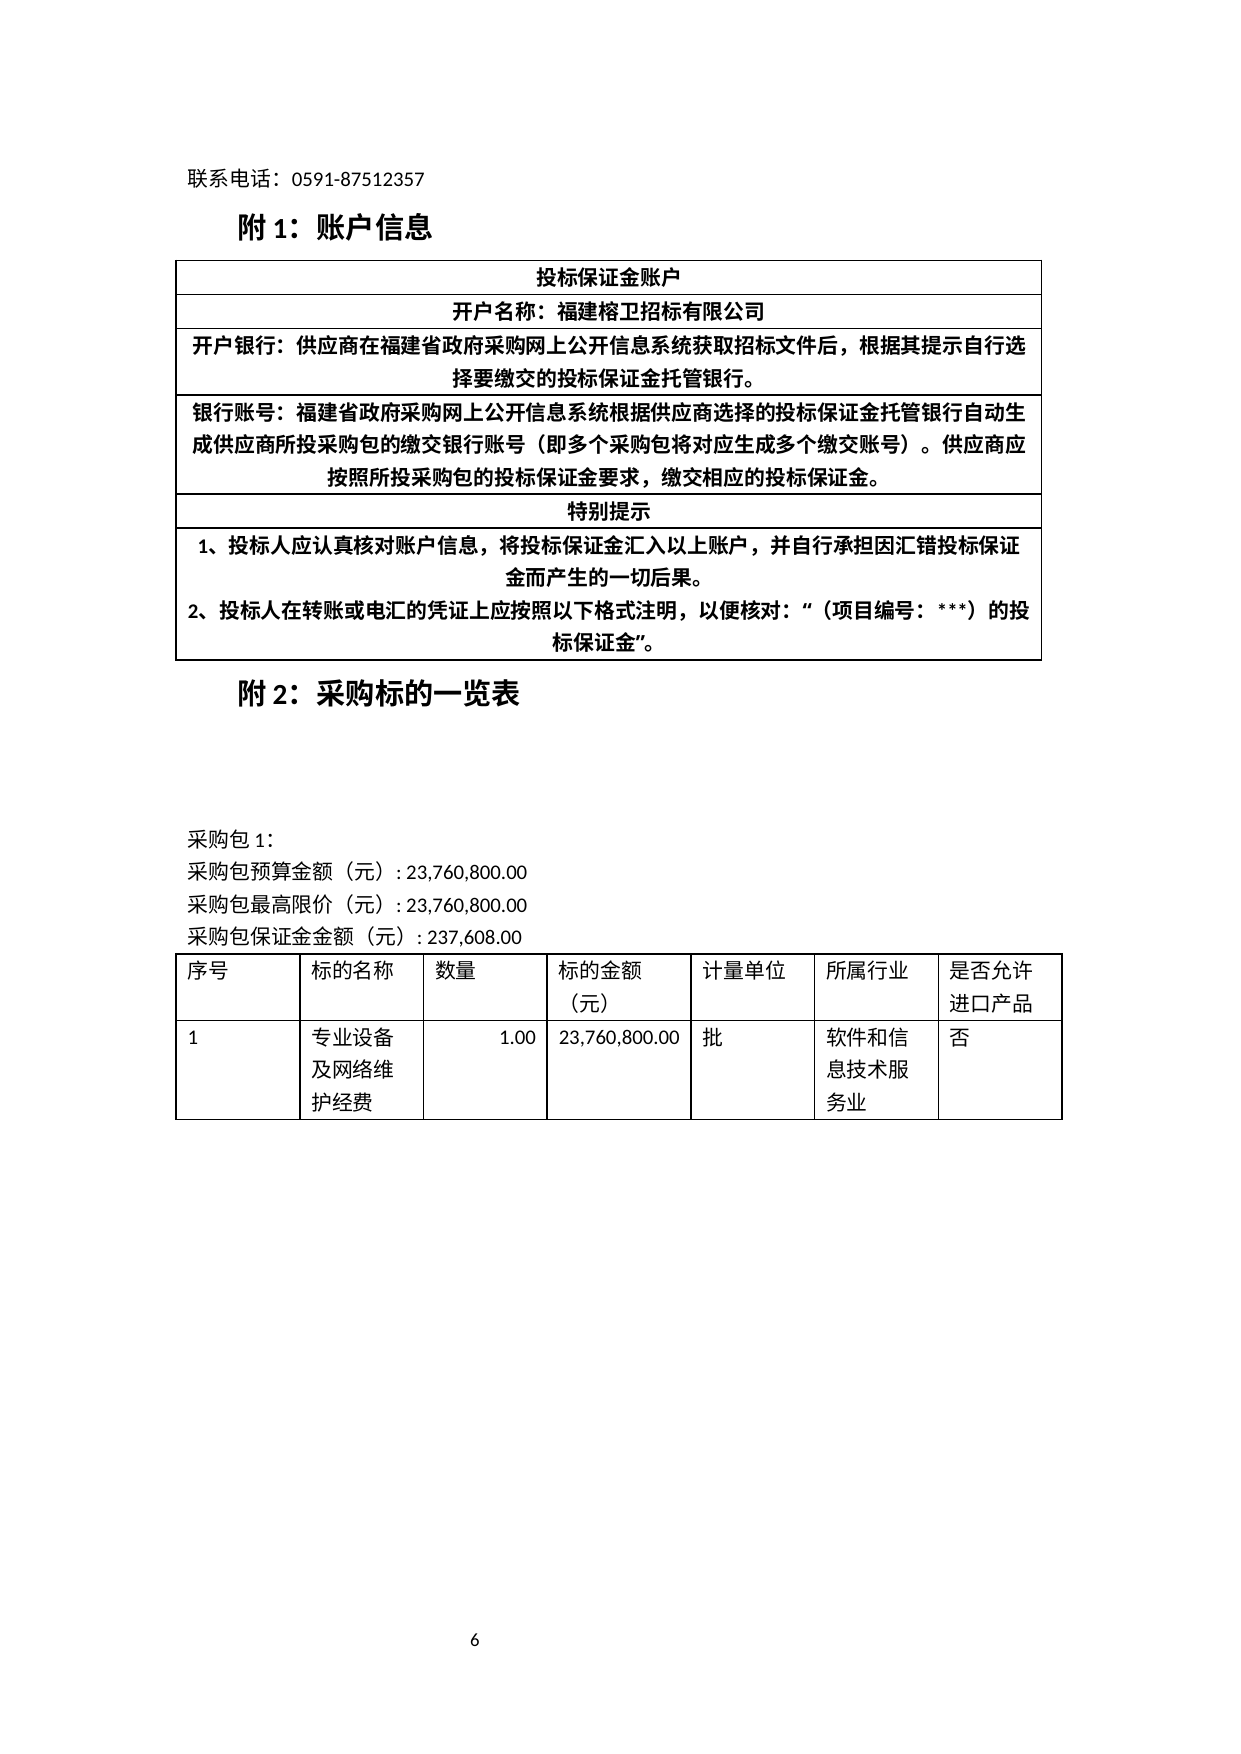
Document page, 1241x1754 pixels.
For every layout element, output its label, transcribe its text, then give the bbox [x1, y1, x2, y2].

text 采购包最高限价（元）: 23,760,800.00 [187, 888, 1053, 920]
table_cell 开户银行：供应商在福建省政府采购网上公开信息系统获取招标文件后，根据其提示自行选择要缴交的投标保证金托管银行。 [177, 329, 1041, 394]
table_header 数量 [424, 955, 546, 1019]
table_header 序号 [177, 955, 299, 1019]
text 采购包1： [187, 823, 1053, 855]
table_cell 批 [692, 1021, 814, 1118]
table_cell 开户名称：福建榕卫招标有限公司 [177, 295, 1041, 328]
table_header 标的名称 [301, 955, 423, 1019]
text 采购包保证金金额（元）: 237,608.00 [187, 920, 1053, 953]
table_cell 软件和信息技术服务业 [815, 1021, 938, 1118]
table_header 投标保证金账户 [177, 261, 1041, 293]
table_cell 否 [939, 1021, 1061, 1118]
table_cell 银行账号：福建省政府采购网上公开信息系统根据供应商选择的投标保证金托管银行自动生成供应商所投采购包的缴交银行账号（即多个采购包将对应生成多个缴交账号）。供应商应按照所投采购包的投标保证金要求，缴交相应的投标保证金。 [177, 396, 1041, 493]
text 联系电话：0591-87512357 [187, 162, 1053, 194]
text 采购包预算金额（元）: 23,760,800.00 [187, 855, 1053, 888]
table_cell 23,760,800.00 [548, 1021, 690, 1118]
table_header 计量单位 [692, 955, 814, 1019]
table_header 标的金额 （元） [548, 955, 690, 1019]
table_cell 特别提示 [177, 495, 1041, 527]
table_cell 1.00 [424, 1021, 546, 1118]
table_cell 专业设备及网络维护经费 [301, 1021, 423, 1118]
table_cell 1、投标人应认真核对账户信息，将投标保证金汇入以上账户，并自行承担因汇错投标保证金而产生的一切后果。 2、投标人在转账或电汇的凭证上应按照以下格式注明，以便核对：“（项目编号：***）的投标保证金”。 [177, 529, 1041, 659]
text 附1：账户信息 [187, 194, 1053, 259]
table_header 是否允许进口产品 [939, 955, 1061, 1019]
text 附2：采购标的一览表 [187, 660, 1053, 725]
table_cell 1 [177, 1021, 299, 1118]
table_header 所属行业 [815, 955, 938, 1019]
